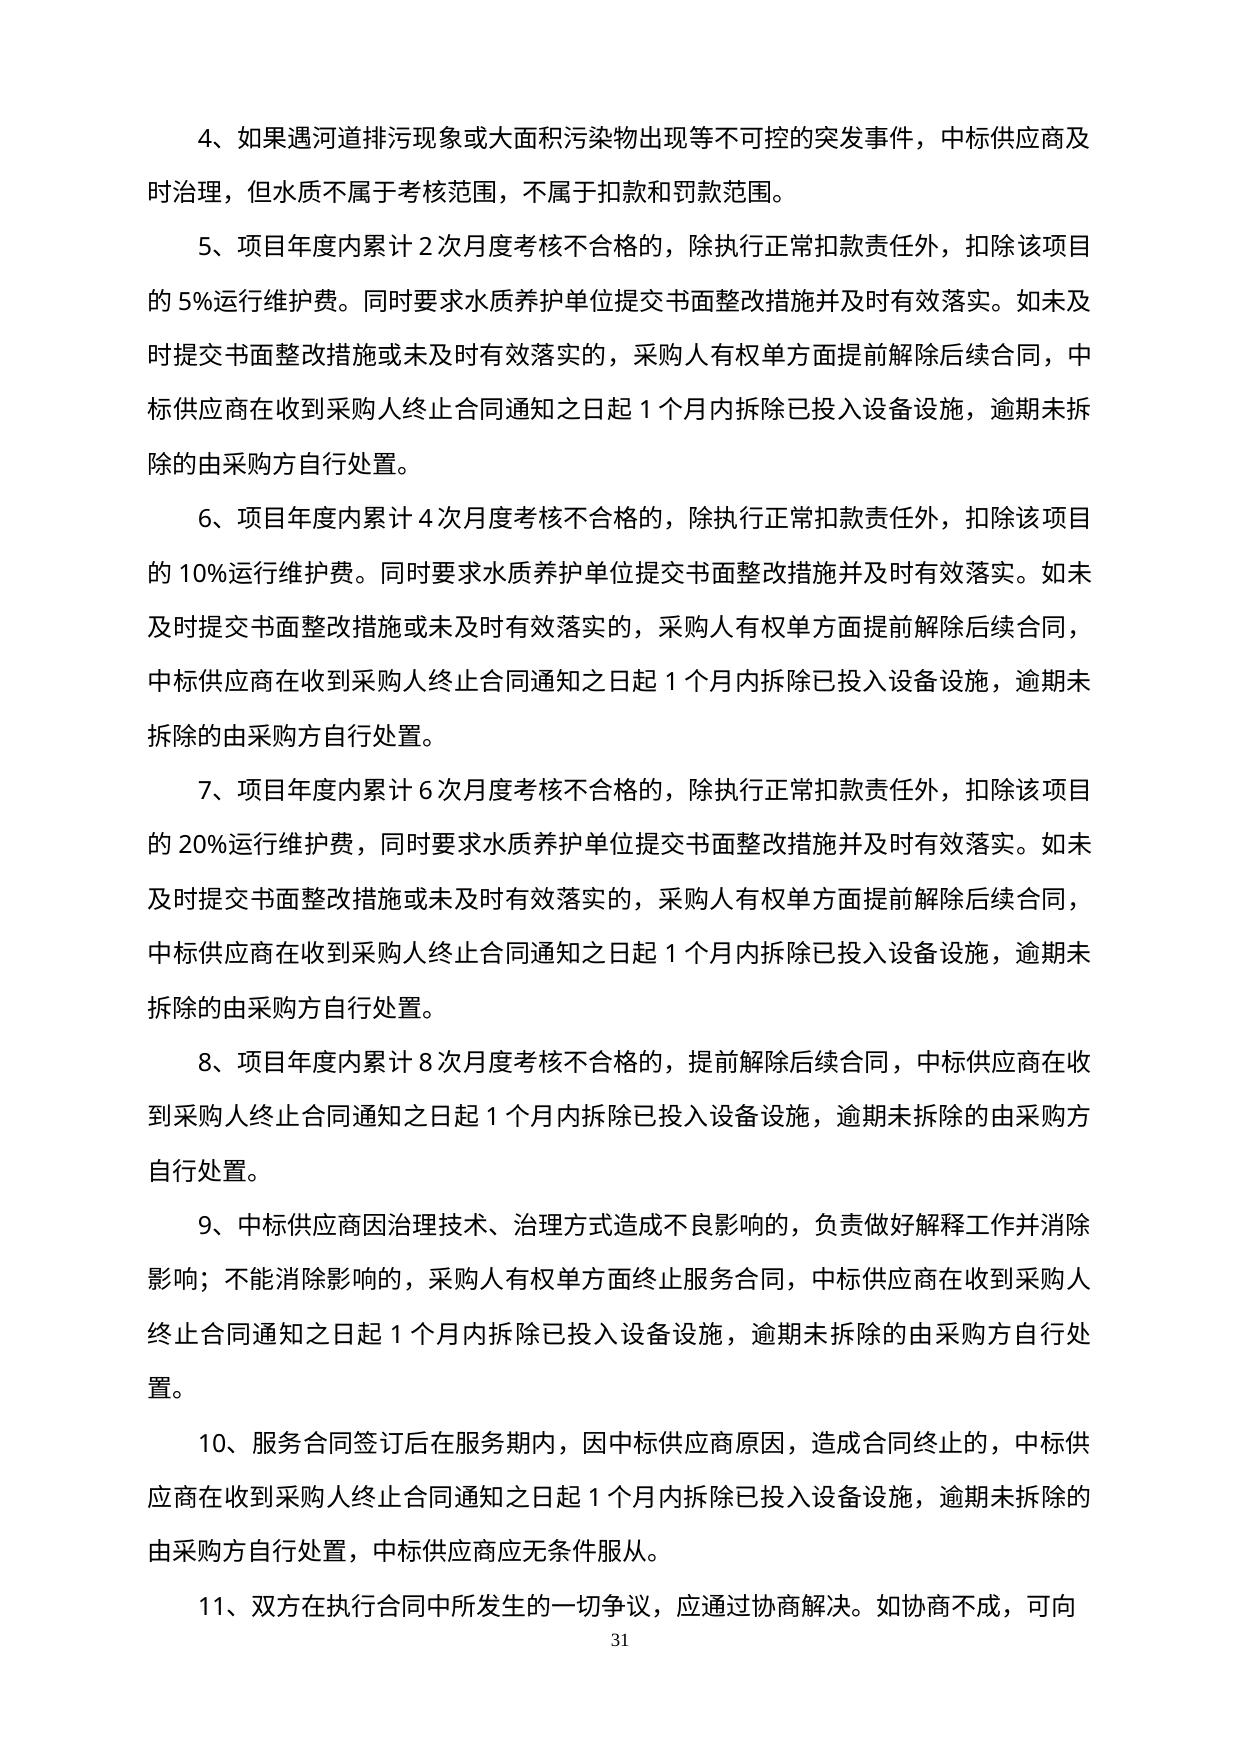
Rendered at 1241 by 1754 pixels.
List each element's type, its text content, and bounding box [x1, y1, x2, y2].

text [148, 1586, 1093, 1622]
text 7、项目年度内累计6次月度考核不合格的，除执行正常扣款责任外，扣除该项目的20%运行维护费，同时要求水质养护单位提交书面整改措施并及时有效落实。如未及时提交书面整改措施或未及时有效落实的，采购人有权单方面提前解除后续合同，中标供应商在收到采购人终止合同通知之日起1个月内拆除已投入设备设施，逾期未拆除的由采购方自行处置。 [148, 771, 1093, 1024]
text 5、项目年度内累计2次月度考核不合格的，除执行正常扣款责任外，扣除该项目的5%运行维护费。同时要求水质养护单位提交书面整改措施并及时有效落实。如未及时提交书面整改措施或未及时有效落实的，采购人有权单方面提前解除后续合同，中标供应商在收到采购人终止合同通知之日起1个月内拆除已投入设备设施，逾期未拆除的由采购方自行处置。 [148, 227, 1093, 481]
text 6、项目年度内累计4次月度考核不合格的，除执行正常扣款责任外，扣除该项目的10%运行维护费。同时要求水质养护单位提交书面整改措施并及时有效落实。如未及时提交书面整改措施或未及时有效落实的，采购人有权单方面提前解除后续合同，中标供应商在收到采购人终止合同通知之日起1个月内拆除已投入设备设施，逾期未拆除的由采购方自行处置。 [148, 499, 1093, 752]
list 10、服务合同签订后在服务期内，因中标供应商原因，造成合同终止的，中标供应商在收到采购人终止合同通知之日起1个月内拆除已投入设备设施，逾期未拆除的由采购方自行处置，中标供应商应无条件服从。 [148, 1423, 1093, 1568]
text 8、项目年度内累计8次月度考核不合格的，提前解除后续合同，中标供应商在收到采购人终止合同通知之日起1个月内拆除已投入设备设施，逾期未拆除的由采购方自行处置。 [148, 1042, 1093, 1187]
list 4、如果遇河道排污现象或大面积污染物出现等不可控的突发事件，中标供应商及时治理，但水质不属于考核范围，不属于扣款和罚款范围。 [148, 118, 1093, 209]
text 9、中标供应商因治理技术、治理方式造成不良影响的，负责做好解释工作并消除影响；不能消除影响的，采购人有权单方面终止服务合同，中标供应商在收到采购人终止合同通知之日起1个月内拆除已投入设备设施，逾期未拆除的由采购方自行处置。 [148, 1206, 1093, 1405]
